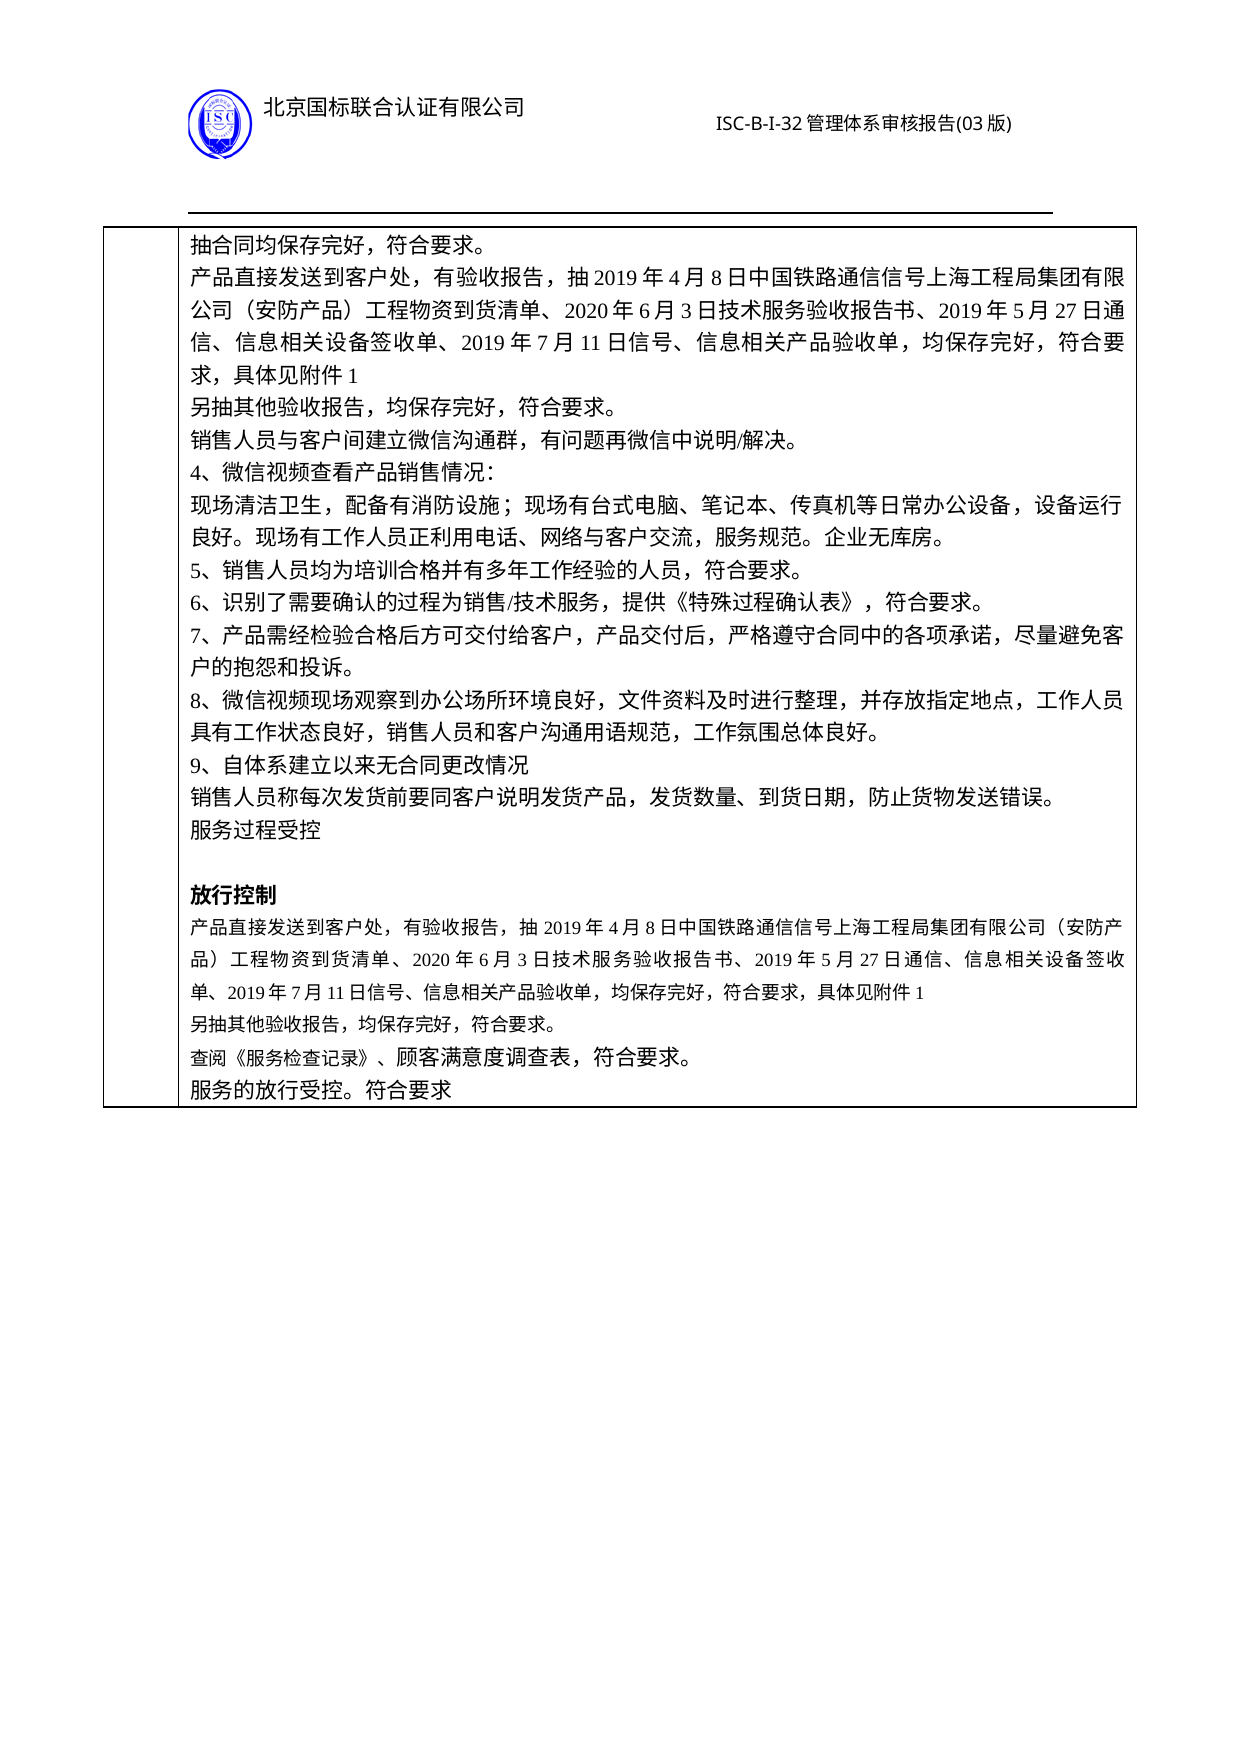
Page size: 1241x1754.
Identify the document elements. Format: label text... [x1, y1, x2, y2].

table_cell 抽合同均保存完好，符合要求。 产品直接发送到客户处，有验收报告，抽2019年4月8日中国铁路通信信号上海工程局集团有限公司（安防产品）工程物资到货清单、2020年6月3日技术服务验收报告书、2019年5月27日通信、信息相关设备签收单、2019年7月11日信号、信息相关产品验收单，均保存完好，符合要求，具体见附件1 另抽其他验收报告，均保存完好，符合要求。 销售人员与客户间建立微信沟通群，有问题再微信中说明/解决。 4、微信视频查看产品销售情况： 现场清洁卫生，配备有消防设施；现场有台式电脑、笔记本、传真机等日常办公设备，设备运行良好。现场有工作人员正利用电话、网络与客户交流，服务规范。企业无库房。 5、销售人员均为培训合格并有多年工作经验的人员，符合要求。 6、识别了需要确认的过程为销售/技术服务，提供《特殊过程确认表》，符合要求。 7、产品需经检验合格后方可交付给客户，产品交付后，严格遵守合同中的各项承诺，尽量避免客户的抱怨和投诉。 8、微信视频现场观察到办公场所环境良好，文件资料及时进行整理，并存放指定地点，工作人员具有工作状态良好，销售人员和客户沟通用语规范，工作氛围总体良好。 9、自体系建立以来无合同更改情况 销售人员称每次发货前要同客户说明发货产品，发货数量、到货日期，防止货物发送错误。 服务过程受控 放行控制 产品直接发送到客户处，有验收报告，抽2019年4月8日中国铁路通信信号上海工程局集团有限公司（安防产品）工程物资到货清单、2020年6月3日技术服务验收报告书、2019年5月27日通信、信息相关设备签收单、2019年7月11日信号、信息相关产品验收单，均保存完好，符合要求，具体见附件1 另抽其他验收报告，均保存完好，符合要求。 查阅《服务检查记录》、顾客满意度调查表，符合要求。 服务的放行受控。符合要求 [179, 228, 1136, 1106]
picture [187, 89, 253, 158]
